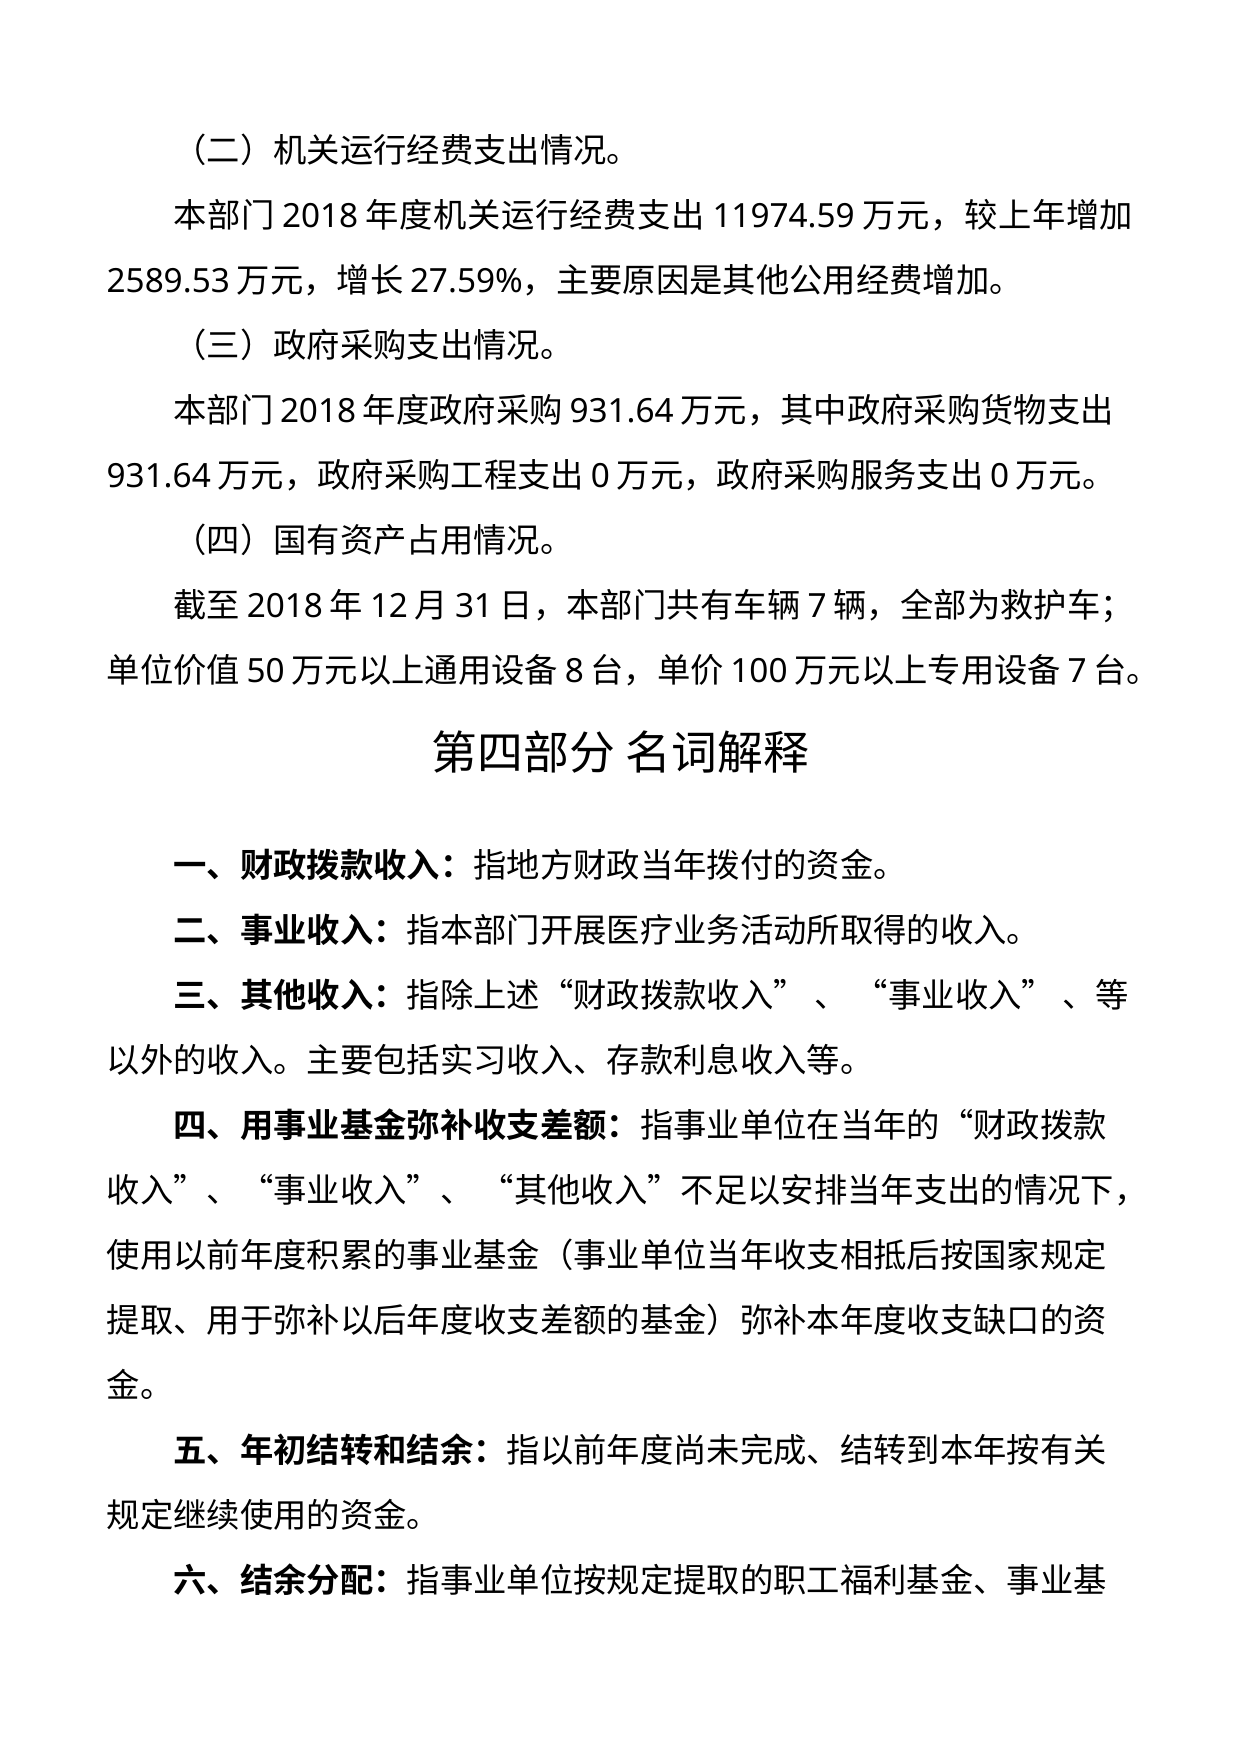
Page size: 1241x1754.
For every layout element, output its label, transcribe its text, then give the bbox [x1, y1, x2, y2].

text 本部门2018年度政府采购931.64万元，其中政府采购货物支出931.64万元，政府采购工程支出0万元，政府采购服务支出0万元。 [106, 376, 1134, 506]
text （三）政府采购支出情况。 [106, 311, 1134, 376]
text 截至2018年12月31日，本部门共有车辆7辆，全部为救护车；单位价值50万元以上通用设备8台，单价100万元以上专用设备7台。 [106, 571, 1134, 701]
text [106, 1546, 1134, 1611]
text 四、用事业基金弥补收支差额：指事业单位在当年的“财政拨款收入”、“事业收入”、 “其他收入”不足以安排当年支出的情况下，使用以前年度积累的事业基金（事业单位当年收支相抵后按国家规定提取、用于弥补以后年度收支差额的基金）弥补本年度收支缺口的资金。 [106, 1091, 1134, 1416]
text 二、事业收入：指本部门开展医疗业务活动所取得的收入。 [106, 896, 1134, 961]
text 第四部分 名词解释 [106, 701, 1134, 798]
text 本部门2018年度机关运行经费支出11974.59万元，较上年增加2589.53万元，增长27.59%，主要原因是其他公用经费增加。 [106, 181, 1134, 311]
text 三、其他收入：指除上述“财政拨款收入” 、 “事业收入” 、等以外的收入。主要包括实习收入、存款利息收入等。 [106, 961, 1134, 1091]
text 五、年初结转和结余：指以前年度尚未完成、结转到本年按有关规定继续使用的资金。 [106, 1416, 1134, 1546]
text （二）机关运行经费支出情况。 [106, 116, 1134, 181]
text （四）国有资产占用情况。 [106, 506, 1134, 571]
text 一、财政拨款收入：指地方财政当年拨付的资金。 [106, 831, 1134, 896]
